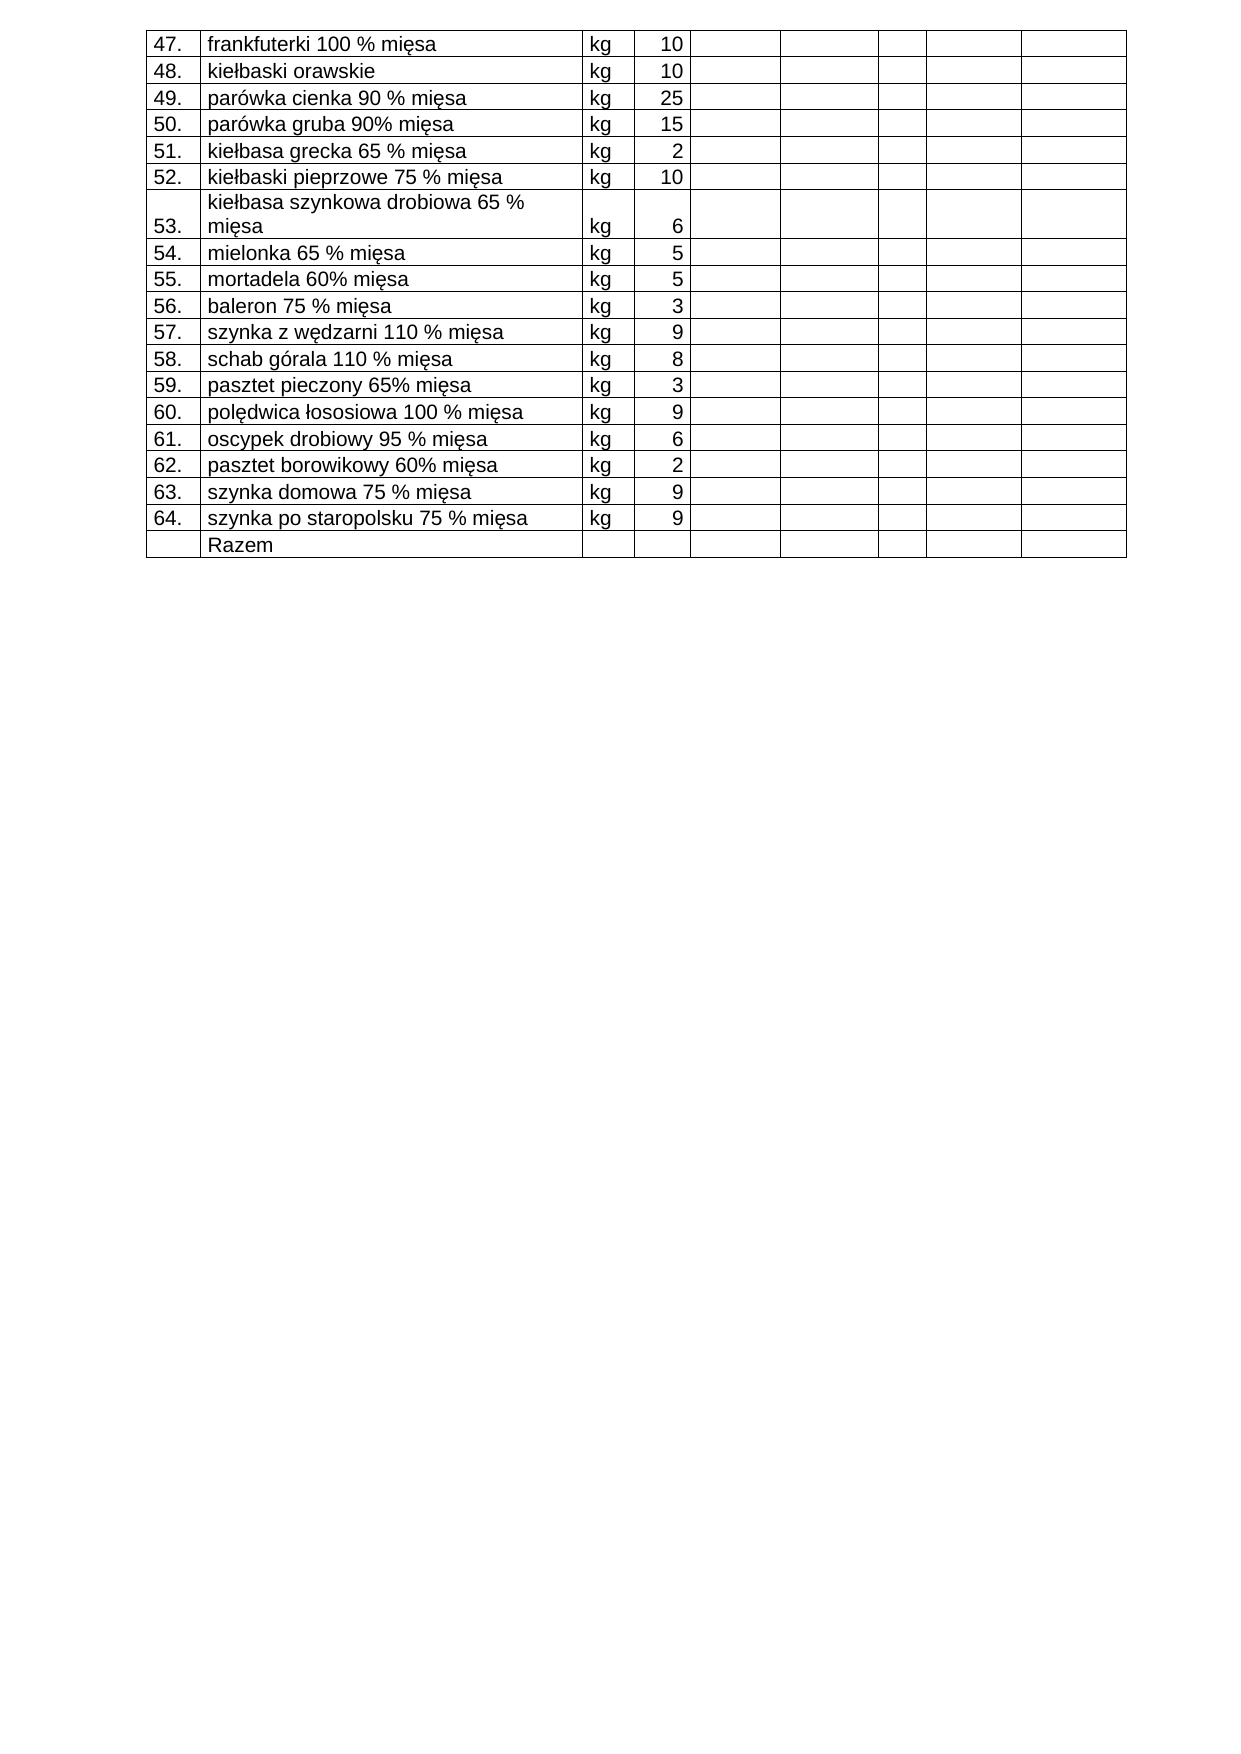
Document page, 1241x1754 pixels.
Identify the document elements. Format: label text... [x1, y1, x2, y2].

table_cell [781, 398, 878, 424]
table_cell 55. [147, 266, 200, 291]
table_cell mortadela 60% mięsa [201, 266, 582, 291]
table_cell kg [583, 398, 634, 424]
table_cell 58. [147, 345, 200, 371]
table_cell [879, 372, 926, 397]
table_cell [879, 31, 926, 56]
table_cell [879, 292, 926, 318]
table_cell [1022, 505, 1126, 530]
table_cell [1022, 451, 1126, 477]
table_cell [691, 531, 780, 557]
table_cell [879, 57, 926, 83]
table_cell 49. [147, 84, 200, 109]
table_cell [927, 451, 1021, 477]
table_cell [691, 319, 780, 344]
table_cell [691, 190, 780, 238]
table_cell kg [583, 451, 634, 477]
table_cell 15 [635, 110, 690, 136]
table_cell kg [583, 239, 634, 264]
table_cell pasztet borowikowy 60% mięsa [201, 451, 582, 477]
table_cell 2 [635, 451, 690, 477]
table_cell schab górala 110 % mięsa [201, 345, 582, 371]
table_cell [1022, 110, 1126, 136]
table_cell 2 [635, 137, 690, 162]
table_cell [927, 531, 1021, 557]
table_cell [691, 137, 780, 162]
table_cell kg [583, 319, 634, 344]
table_cell [1022, 398, 1126, 424]
table_cell [879, 190, 926, 238]
table_cell [879, 505, 926, 530]
table_cell [879, 451, 926, 477]
table_cell 10 [635, 164, 690, 189]
table_cell [691, 345, 780, 371]
table_cell [927, 110, 1021, 136]
table_cell [927, 345, 1021, 371]
table_cell Razem [201, 531, 582, 557]
table_cell [879, 345, 926, 371]
table_cell [927, 57, 1021, 83]
table_cell [879, 84, 926, 109]
table_cell 63. [147, 478, 200, 503]
table_cell 50. [147, 110, 200, 136]
table_cell oscypek drobiowy 95 % mięsa [201, 425, 582, 450]
table_cell 10 [635, 31, 690, 56]
table_cell [1022, 137, 1126, 162]
table_cell [781, 451, 878, 477]
table_cell kg [583, 292, 634, 318]
table_cell [879, 478, 926, 503]
table_cell 56. [147, 292, 200, 318]
table_cell [781, 110, 878, 136]
table_cell [1022, 319, 1126, 344]
table_cell [781, 239, 878, 264]
table_cell [691, 425, 780, 450]
table_cell [781, 137, 878, 162]
table_cell [879, 266, 926, 291]
table_cell kg [583, 57, 634, 83]
table_cell szynka domowa 75 % mięsa [201, 478, 582, 503]
table_cell szynka po staropolsku 75 % mięsa [201, 505, 582, 530]
table_cell 3 [635, 372, 690, 397]
table_cell 57. [147, 319, 200, 344]
table_cell [927, 505, 1021, 530]
table_cell pasztet pieczony 65% mięsa [201, 372, 582, 397]
table_cell 25 [635, 84, 690, 109]
table_cell parówka gruba 90% mięsa [201, 110, 582, 136]
table_cell [691, 505, 780, 530]
table_cell 9 [635, 319, 690, 344]
table_cell 6 [635, 190, 690, 238]
table_cell kg [583, 505, 634, 530]
table_cell [1022, 345, 1126, 371]
table_cell [1022, 84, 1126, 109]
table_cell [691, 292, 780, 318]
table_cell 61. [147, 425, 200, 450]
table_cell [781, 57, 878, 83]
table_cell [1022, 531, 1126, 557]
table_cell [927, 84, 1021, 109]
table_cell [781, 164, 878, 189]
table_cell [1022, 478, 1126, 503]
table_cell kg [583, 110, 634, 136]
table_cell [691, 266, 780, 291]
table_cell [781, 292, 878, 318]
table_cell 5 [635, 266, 690, 291]
table_cell mielonka 65 % mięsa [201, 239, 582, 264]
table_cell [1022, 266, 1126, 291]
table_cell 5 [635, 239, 690, 264]
table_cell [691, 164, 780, 189]
table_cell [691, 451, 780, 477]
table_cell [1022, 239, 1126, 264]
table_cell parówka cienka 90 % mięsa [201, 84, 582, 109]
table_cell [1022, 292, 1126, 318]
table_cell [691, 372, 780, 397]
table_cell kg [583, 137, 634, 162]
table_cell [927, 319, 1021, 344]
table_cell 6 [635, 425, 690, 450]
table_cell [927, 372, 1021, 397]
table_cell [691, 31, 780, 56]
table_cell [1022, 425, 1126, 450]
table_cell 60. [147, 398, 200, 424]
table_cell [927, 398, 1021, 424]
table_cell kg [583, 164, 634, 189]
table_cell kiełbasa szynkowa drobiowa 65 % mięsa [201, 190, 582, 238]
table_cell [927, 164, 1021, 189]
table_cell [691, 239, 780, 264]
table_cell [781, 84, 878, 109]
table_cell [927, 425, 1021, 450]
table_cell 51. [147, 137, 200, 162]
table_cell [781, 425, 878, 450]
table_cell baleron 75 % mięsa [201, 292, 582, 318]
table_cell kg [583, 478, 634, 503]
table_cell [927, 478, 1021, 503]
table_cell [927, 137, 1021, 162]
table_cell [879, 110, 926, 136]
table_cell [583, 531, 634, 557]
table_cell [927, 239, 1021, 264]
table_cell [879, 531, 926, 557]
table_cell [1022, 190, 1126, 238]
table_cell kiełbasa grecka 65 % mięsa [201, 137, 582, 162]
table_cell [781, 266, 878, 291]
table_cell [879, 137, 926, 162]
table_cell 9 [635, 478, 690, 503]
table_cell [691, 57, 780, 83]
table_cell kiełbaski pieprzowe 75 % mięsa [201, 164, 582, 189]
table_cell [1022, 57, 1126, 83]
table_cell kg [583, 372, 634, 397]
table_cell 64. [147, 505, 200, 530]
table_cell [781, 319, 878, 344]
table_cell [781, 478, 878, 503]
table_cell [1022, 164, 1126, 189]
table_cell 54. [147, 239, 200, 264]
table_cell [781, 531, 878, 557]
table_cell 8 [635, 345, 690, 371]
table_cell 3 [635, 292, 690, 318]
table_cell [781, 505, 878, 530]
table_cell 9 [635, 398, 690, 424]
table_cell [879, 164, 926, 189]
table_cell [879, 319, 926, 344]
table_cell [927, 266, 1021, 291]
table_cell [879, 425, 926, 450]
table_cell 48. [147, 57, 200, 83]
table_cell kg [583, 345, 634, 371]
table_cell [927, 190, 1021, 238]
table_cell frankfuterki 100 % mięsa [201, 31, 582, 56]
table_cell kg [583, 31, 634, 56]
table_cell 52. [147, 164, 200, 189]
table_cell [691, 110, 780, 136]
table_cell [927, 292, 1021, 318]
table_cell [879, 398, 926, 424]
table_cell 10 [635, 57, 690, 83]
table_cell 47. [147, 31, 200, 56]
table_cell [147, 531, 200, 557]
table_cell szynka z wędzarni 110 % mięsa [201, 319, 582, 344]
table_cell [1022, 372, 1126, 397]
table_cell kg [583, 266, 634, 291]
table_cell [1022, 31, 1126, 56]
table_cell [781, 31, 878, 56]
table_cell [691, 84, 780, 109]
table_cell kg [583, 84, 634, 109]
table_cell polędwica łososiowa 100 % mięsa [201, 398, 582, 424]
table_cell [781, 345, 878, 371]
table_cell 59. [147, 372, 200, 397]
table_cell kg [583, 425, 634, 450]
table_cell [879, 239, 926, 264]
table_cell [927, 31, 1021, 56]
table_cell kg [583, 190, 634, 238]
table_cell 62. [147, 451, 200, 477]
table_cell [635, 531, 690, 557]
table_cell kiełbaski orawskie [201, 57, 582, 83]
table_cell [691, 478, 780, 503]
table_cell 53. [147, 190, 200, 238]
table_cell [691, 398, 780, 424]
table_cell [781, 372, 878, 397]
table_cell 9 [635, 505, 690, 530]
table_cell [781, 190, 878, 238]
